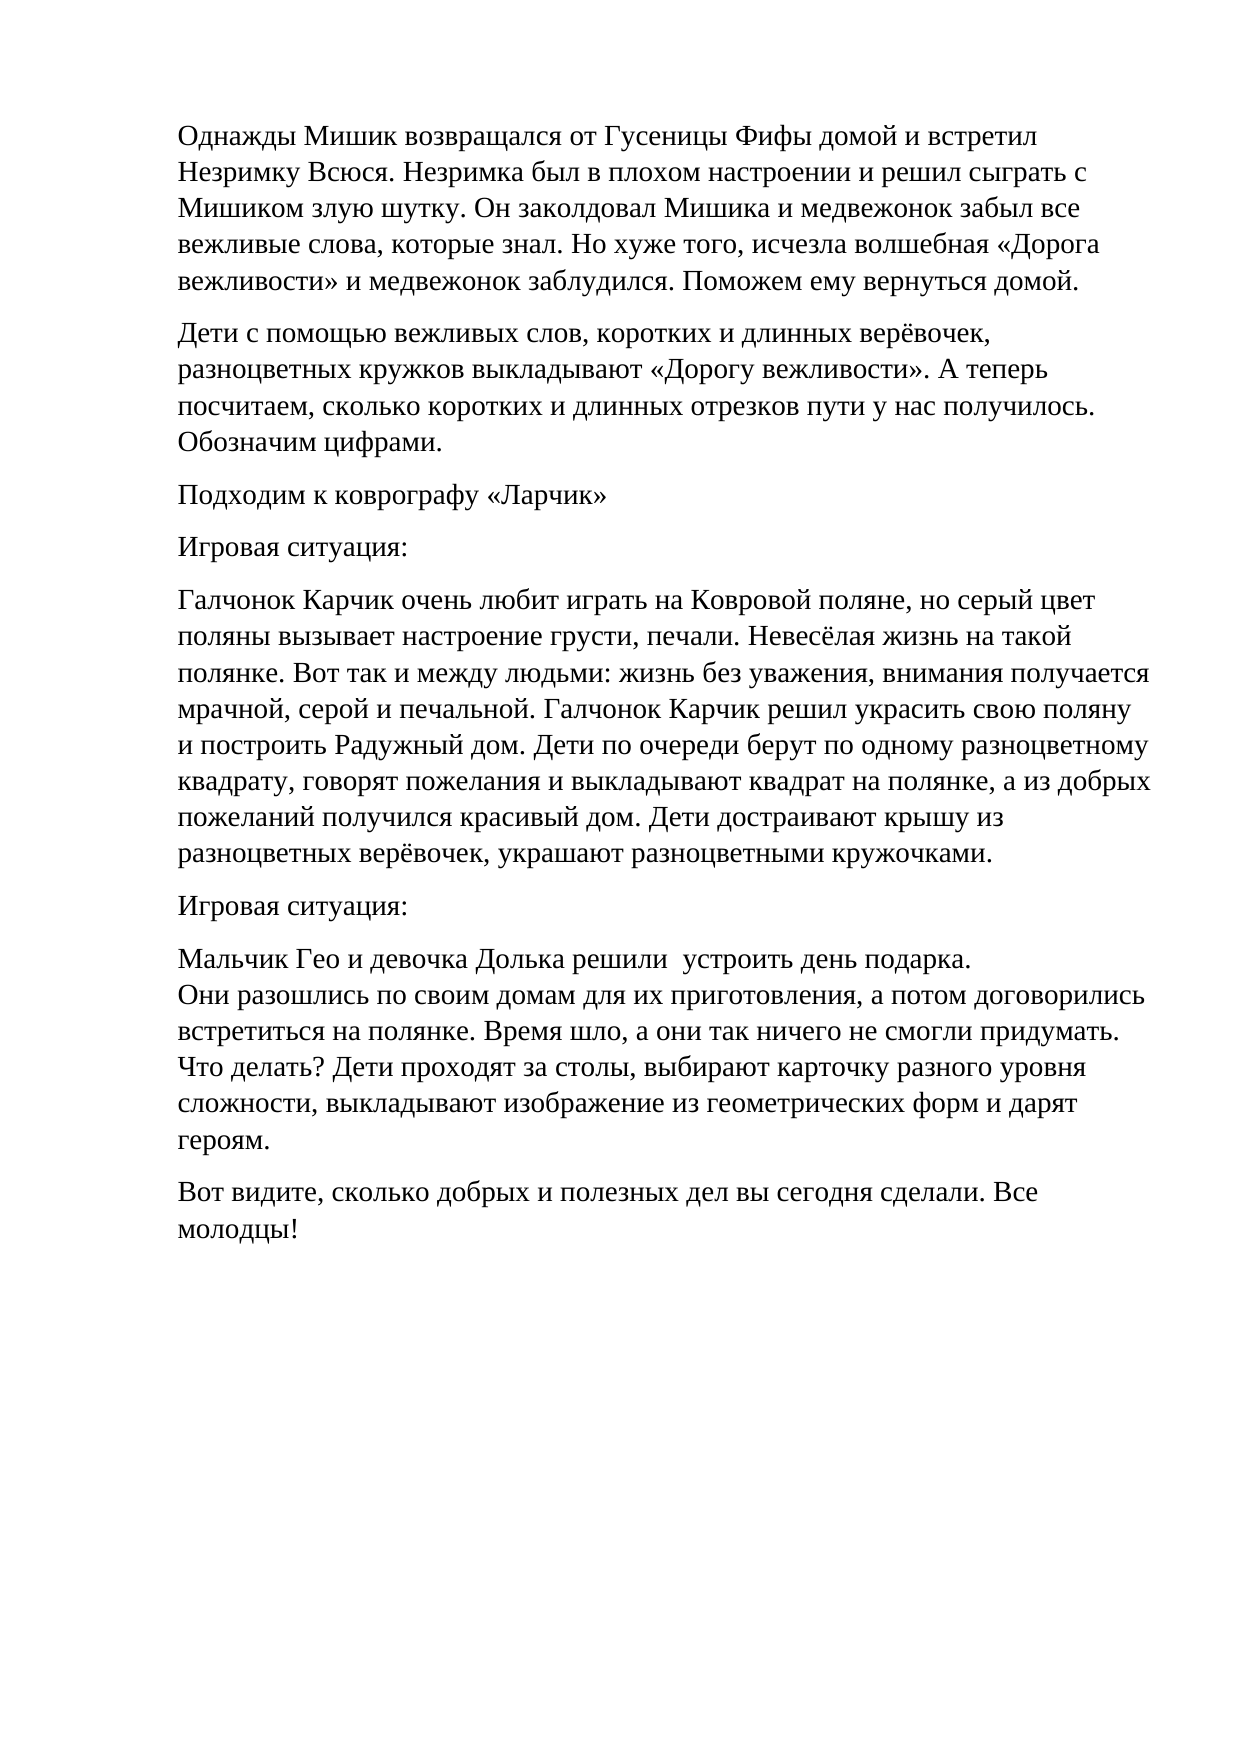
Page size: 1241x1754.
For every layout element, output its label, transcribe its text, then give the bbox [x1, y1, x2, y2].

text Галчонок Карчик очень любит играть на Ковровой поляне, но серый цвет поляны вызывает настроение грусти, печали. Невесёлая жизнь на такой полянке. Вот так и между людьми: жизнь без уважения, внимания получается мрачной, серой и печальной. Галчонок Карчик решил украсить свою поляну и построить Радужный дом. Дети по очереди берут по одному разноцветному квадрату, говорят пожелания и выкладывают квадрат на полянке, а из добрых пожеланий получился красивый дом. Дети достраивают крышу из разноцветных верёвочек, украшают разноцветными кружочками. [177, 582, 1152, 869]
text Мальчик Гео и девочка Долька решили устроить день подарка. Они разошлись по своим домам для их приготовления, а потом договорились встретиться на полянке. Время шло, а они так ничего не смогли придумать. Что делать? Дети проходят за столы, выбирают карточку разного уровня сложности, выкладывают изображение из геометрических форм и дарят героям. [177, 941, 1152, 1155]
text Подходим к коврографу «Ларчик» [177, 477, 1152, 510]
text Вот видите, сколько добрых и полезных дел вы сегодня сделали. Все молодцы! [177, 1174, 1152, 1244]
text Игровая ситуация: [177, 888, 1152, 922]
text Игровая ситуация: [177, 529, 1152, 563]
text Однажды Мишик возвращался от Гусеницы Фифы домой и встретил Незримку Всюся. Незримка был в плохом настроении и решил сыграть с Мишиком злую шутку. Он заколдовал Мишика и медвежонок забыл все вежливые слова, которые знал. Но хуже того, исчезла волшебная «Дорога вежливости» и медвежонок заблудился. Поможем ему вернуться домой. [177, 118, 1152, 296]
text Дети с помощью вежливых слов, коротких и длинных верёвочек, разноцветных кружков выкладывают «Дорогу вежливости». А теперь посчитаем, сколько коротких и длинных отрезков пути у нас получилось. Обозначим цифрами. [177, 316, 1152, 457]
